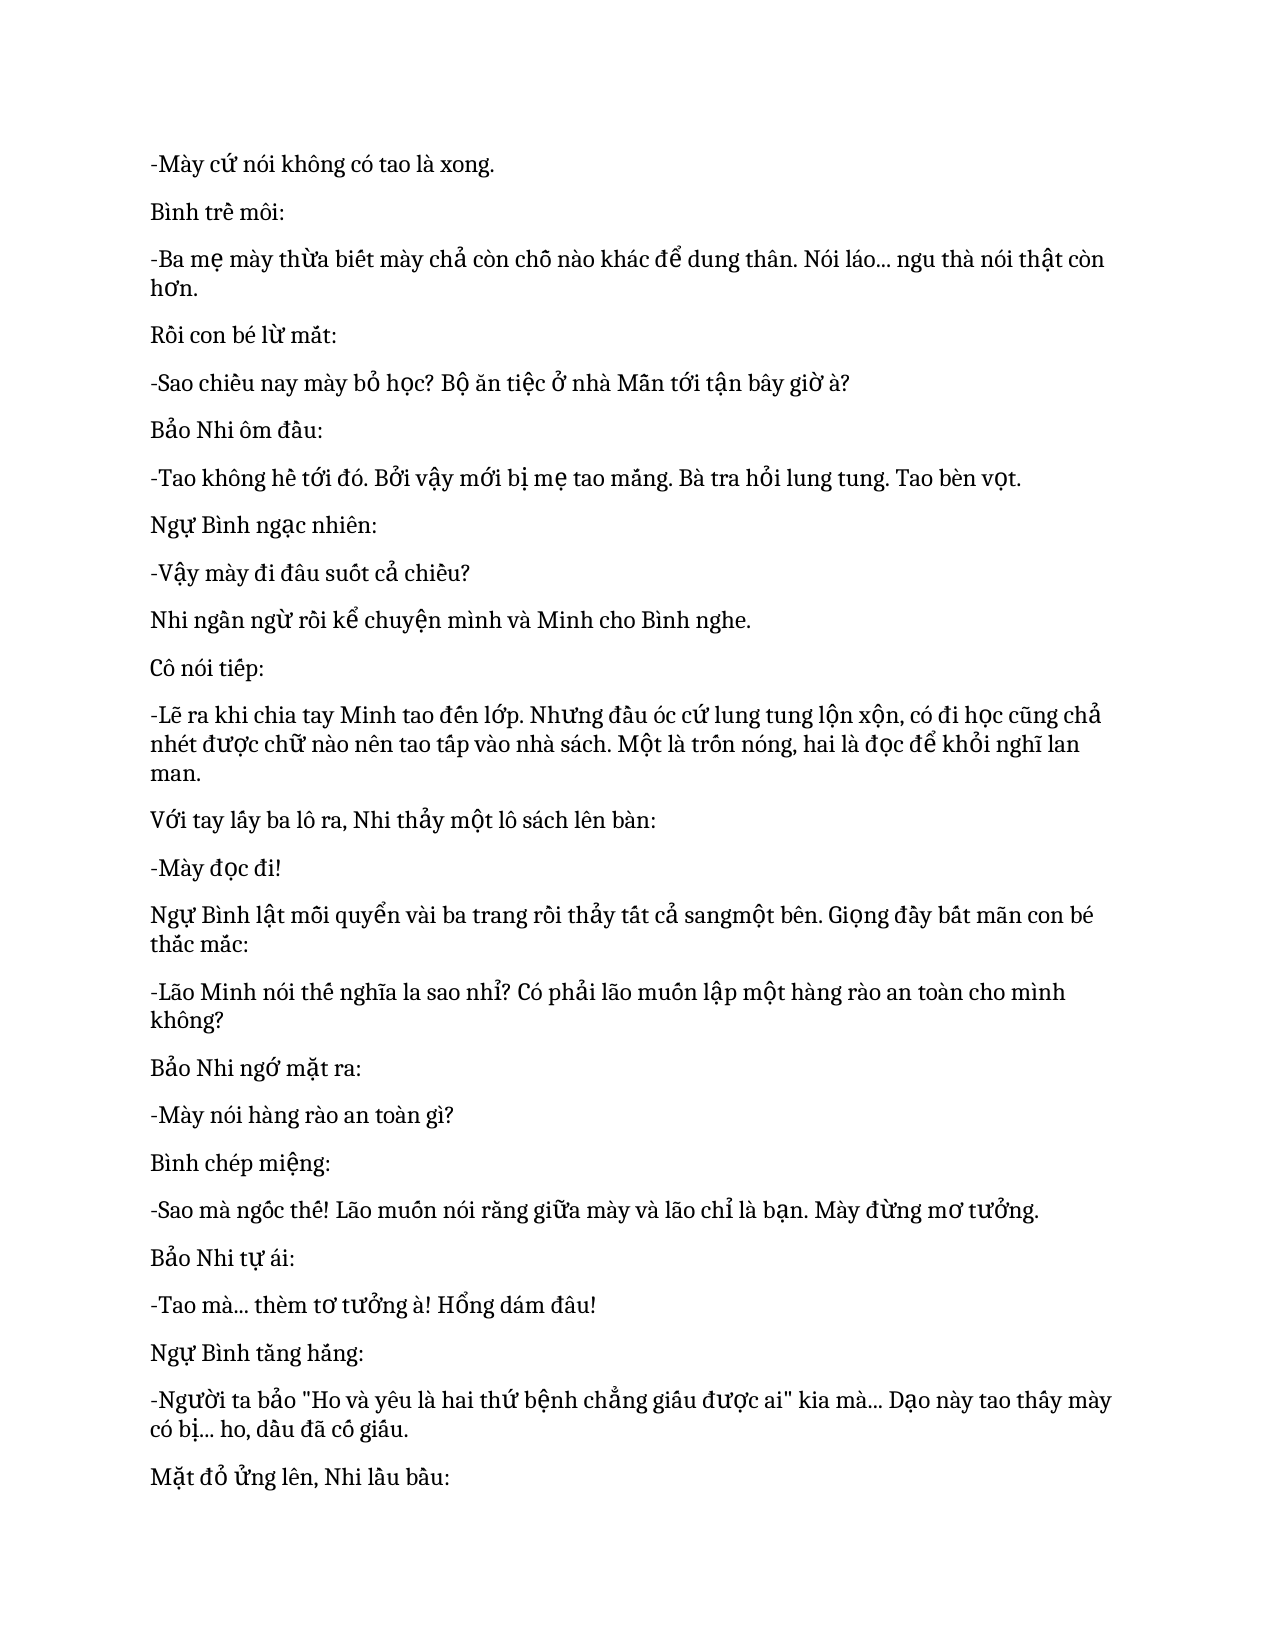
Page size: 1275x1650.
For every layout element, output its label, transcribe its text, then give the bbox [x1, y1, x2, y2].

text -Tao mà... thèm tơ tưởng à! Hổng dám đâu! [150, 1291, 1125, 1320]
text -Lẽ ra khi chia tay Minh tao đến lớp. Nhưng đầu óc cứ lung tung lộn xộn, có đi học cũng chả nhét được chữ nào nên tao tấp vào nhà sách. Một là trốn nóng, hai là đọc để khỏi nghĩ lan man. [150, 701, 1125, 787]
text Bảo Nhi tự ái: [150, 1244, 1125, 1272]
text -Mày cứ nói không có tao là xong. [150, 150, 1125, 179]
text -Sao mà ngốc thế! Lão muốn nói rằng giữa mày và lão chỉ là bạn. Mày đừng mơ tưởng. [150, 1196, 1125, 1225]
text -Mày nói hàng rào an toàn gì? [150, 1101, 1125, 1130]
text Ngự Bình ngạc nhiên: [150, 511, 1125, 540]
text Mặt đỏ ửng lên, Nhi lầu bầu: [150, 1462, 1125, 1491]
text Ngự Bình lật mỗi quyển vài ba trang rồi thảy tất cả sangmột bên. Giọng đầy bất mãn con bé thắc mắc: [150, 901, 1125, 959]
text -Vậy mày đi đâu suốt cả chiều? [150, 559, 1125, 587]
text -Sao chiều nay mày bỏ học? Bộ ăn tiệc ở nhà Mẫn tới tận bây giờ à? [150, 369, 1125, 397]
text -Lão Minh nói thế nghĩa la sao nhỉ? Có phải lão muốn lập một hàng rào an toàn cho mình không? [150, 977, 1125, 1035]
text -Tao không hề tới đó. Bởi vậy mới bị mẹ tao mắng. Bà tra hỏi lung tung. Tao bèn vọt. [150, 464, 1125, 492]
text -Người ta bảo "Ho và yêu là hai thứ bệnh chẳng giấu được ai" kia mà... Dạo này tao thấy mày có bị... ho, dầu đã cố giấu. [150, 1386, 1125, 1444]
text Rồi con bé lừ mắt: [150, 321, 1125, 350]
text Cô nói tiếp: [150, 654, 1125, 682]
text Bảo Nhi ôm đầu: [150, 416, 1125, 445]
text Nhi ngần ngừ rồi kể chuyện mình và Minh cho Bình nghe. [150, 606, 1125, 635]
text Ngự Bình tằng hắng: [150, 1339, 1125, 1367]
text -Mày đọc đi! [150, 854, 1125, 882]
text Bảo Nhi ngớ mặt ra: [150, 1054, 1125, 1082]
text Với tay lấy ba lô ra, Nhi thảy một lô sách lên bàn: [150, 806, 1125, 835]
text Bình chép miệng: [150, 1149, 1125, 1177]
text -Ba mẹ mày thừa biết mày chả còn chỗ nào khác để dung thân. Nói láo... ngu thà nói thật còn hơn. [150, 245, 1125, 302]
text Bình trề môi: [150, 197, 1125, 226]
